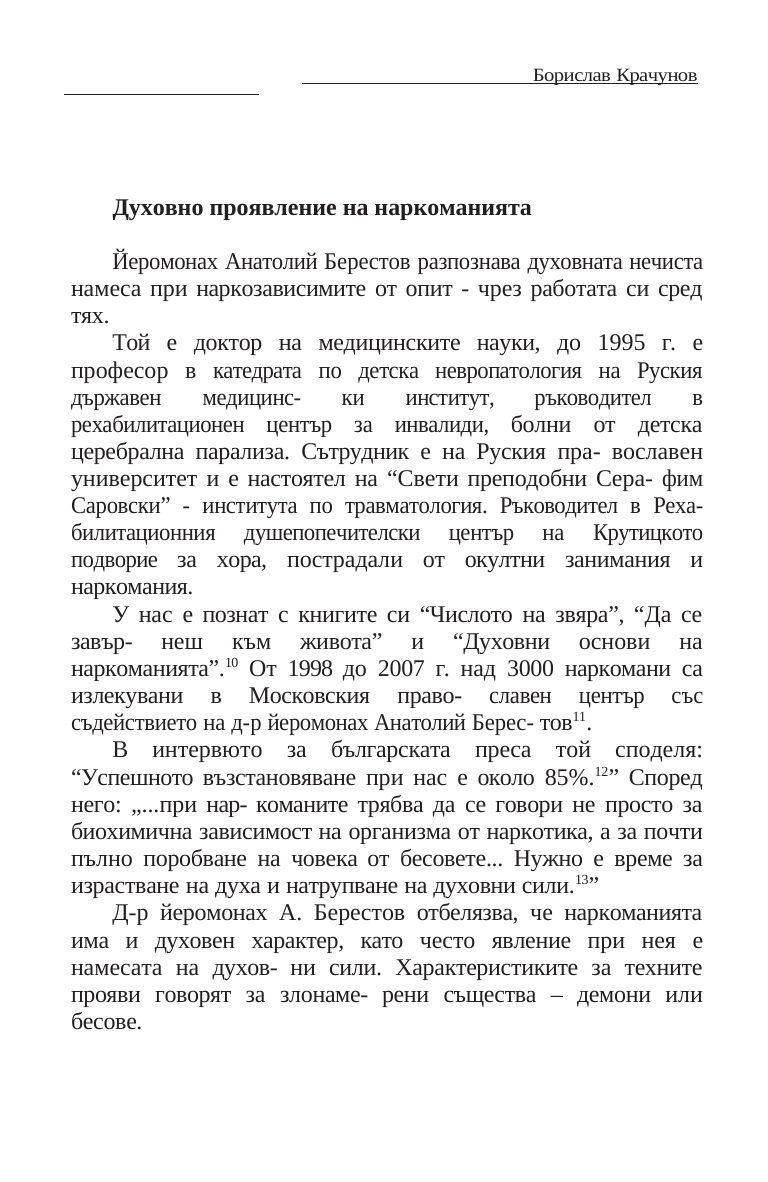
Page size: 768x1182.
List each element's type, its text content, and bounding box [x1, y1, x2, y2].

text Йеромонах Анатолий Берестов разпознава духовната нечиста намеса при наркозависимите от опит - чрез работата си сред тях. [71, 248, 703, 329]
text В интервюто за българската преса той споделя: “Успешното възстановяване при нас е около 85%.12” Според него: „...при нар- команите трябва да се говори не просто за биохимична зависимост на организма от наркотика, а за почти пълно поробване на човека от бесовете... Нужно е време за израстване на духа и натрупване на духовни сили.13” [71, 736, 703, 899]
text Той е доктор на медицинските науки, до 1995 г. е професор в катедрата по детска невропатология на Руския държавен медицинс- ки институт, ръководител в рехабилитационен център за инвалиди, болни от детска церебрална парализа. Сътрудник е на Руския пра- вославен университет и е настоятел на “Свети преподобни Сера- фим Саровски” - института по травматология. Ръководител в Реха- билитационния душепопечителски център на Крутицкото подворие за хора, пострадали от окултни занимания и наркомания. [71, 329, 703, 600]
subtitle Духовно проявление на наркоманията [112, 193, 716, 221]
text У нас е познат с книгите си “Числото на звяра”, “Да се завър- неш към живота” и “Духовни основи на наркоманията”.10 От 1998 до 2007 г. над 3000 наркомани са излекувани в Московския право- славен център със съдействието на д-р йеромонах Анатолий Берес- тов11. [71, 601, 703, 736]
text Д-р йеромонах А. Берестов отбелязва, че наркоманията има и духовен характер, като често явление при нея е намесата на духов- ни сили. Характеристиките за техните прояви говорят за злонаме- рени същества – демони или бесове. [71, 899, 703, 1034]
